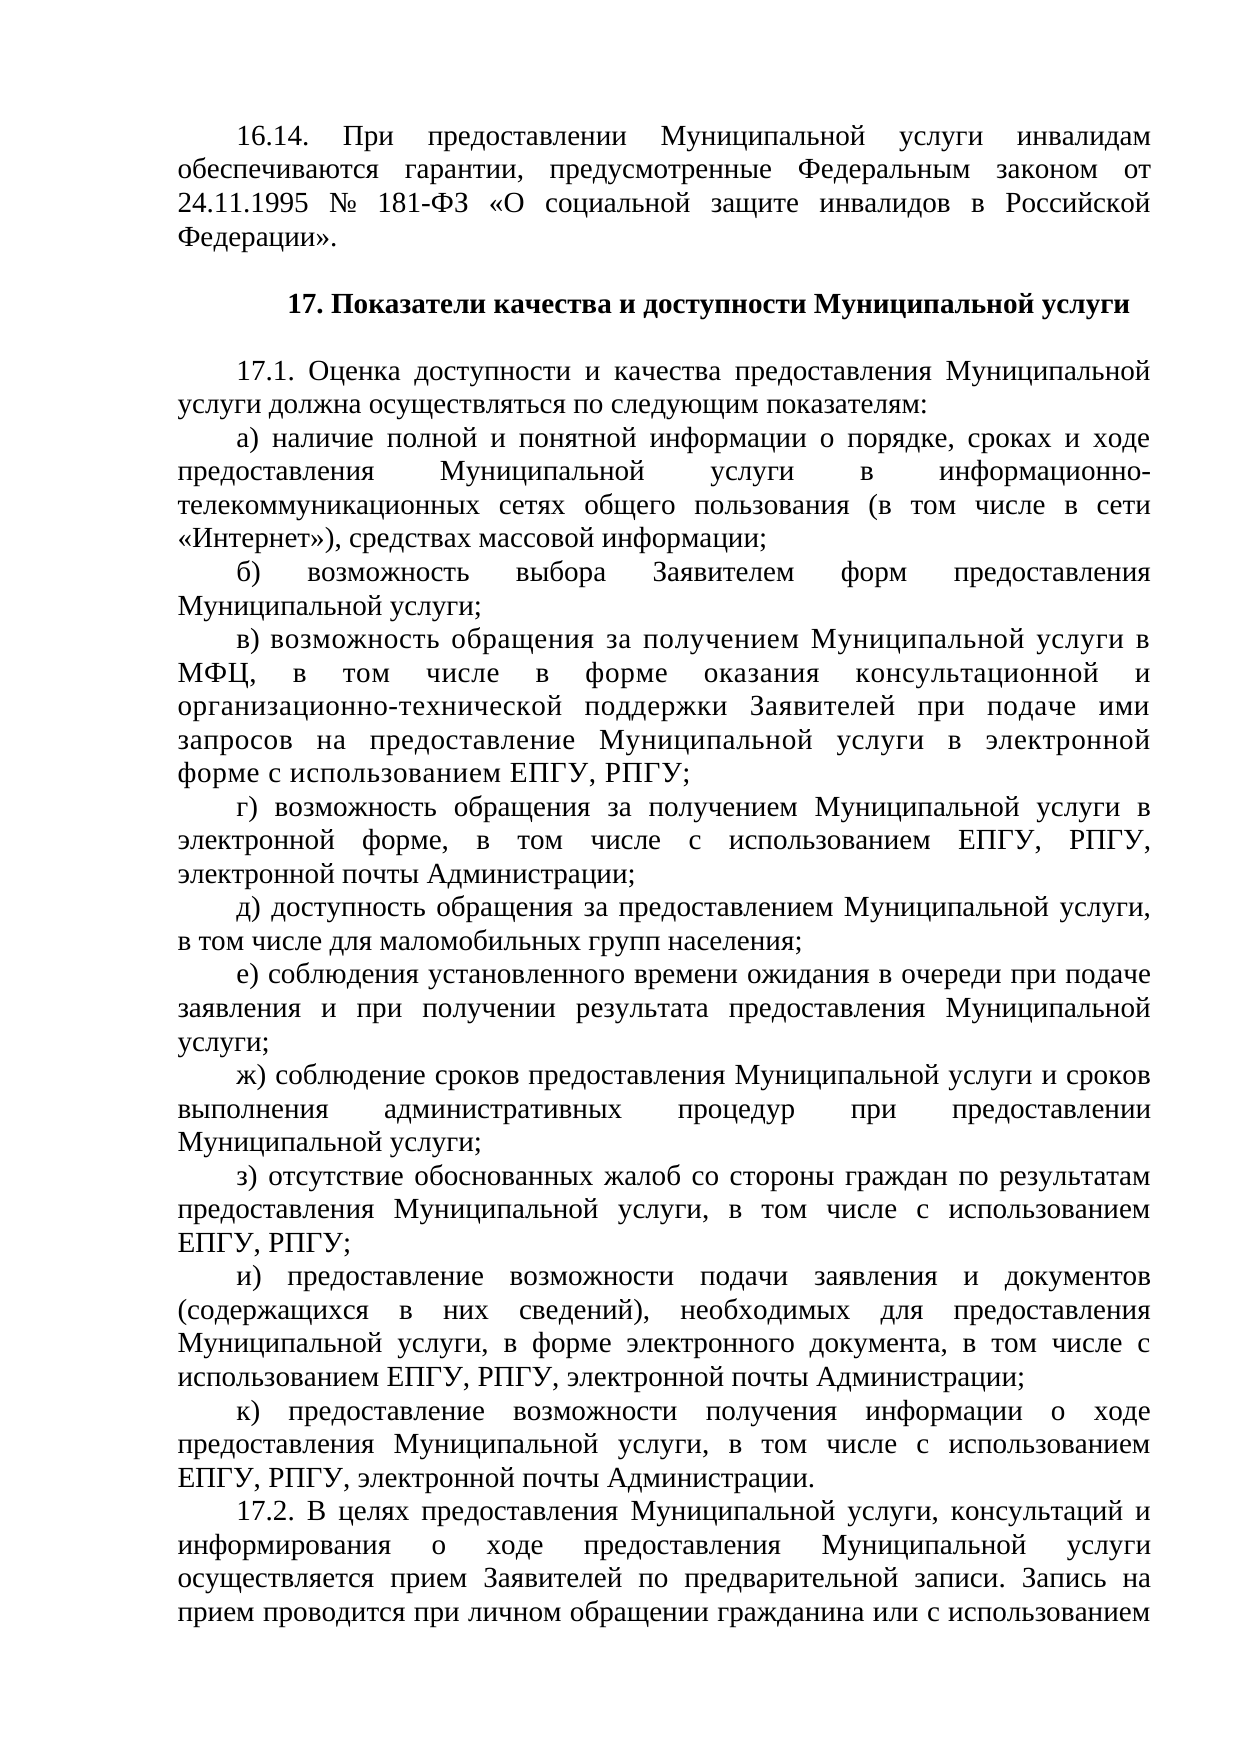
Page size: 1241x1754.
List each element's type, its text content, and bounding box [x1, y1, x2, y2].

text з) отсутствие обоснованных жалоб со стороны граждан по результатам предоставления Муниципальной услуги, в том числе с использованием ЕПГУ, РПГУ; [177, 1158, 1152, 1258]
text д) доступность обращения за предоставлением Муниципальной услуги, в том числе для маломобильных групп населения; [177, 889, 1152, 957]
text б) возможность выбора Заявителем форм предоставления Муниципальной услуги; [177, 554, 1152, 621]
text а) наличие полной и понятной информации о порядке, сроках и ходе предоставления Муниципальной услуги в информационно-телекоммуникационных сетях общего пользования (в том числе в сети «Интернет»), средствах массовой информации; [177, 420, 1152, 554]
text 17. Показатели качества и доступности Муниципальной услуги [266, 286, 1152, 319]
text и) предоставление возможности подачи заявления и документов (содержащихся в них сведений), необходимых для предоставления Муниципальной услуги, в форме электронного документа, в том числе с использованием ЕПГУ, РПГУ, электронной почты Администрации; [177, 1258, 1152, 1393]
text е) соблюдения установленного времени ожидания в очереди при подаче заявления и при получении результата предоставления Муниципальной услуги; [177, 957, 1152, 1057]
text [177, 1493, 1152, 1627]
text к) предоставление возможности получения информации о ходе предоставления Муниципальной услуги, в том числе с использованием ЕПГУ, РПГУ, электронной почты Администрации. [177, 1393, 1152, 1493]
text 17.1. Оценка доступности и качества предоставления Муниципальной услуги должна осуществляться по следующим показателям: [177, 353, 1152, 420]
text ж) соблюдение сроков предоставления Муниципальной услуги и сроков выполнения административных процедур при предоставлении Муниципальной услуги; [177, 1057, 1152, 1158]
text в) возможность обращения за получением Муниципальной услуги в МФЦ, в том числе в форме оказания консультационной и организационно-технической поддержки Заявителей при подаче ими запросов на предоставление Муниципальной услуги в электронной форме с использованием ЕПГУ, РПГУ; [177, 621, 1152, 789]
text г) возможность обращения за получением Муниципальной услуги в электронной форме, в том числе с использованием ЕПГУ, РПГУ, электронной почты Администрации; [177, 789, 1152, 889]
text 16.14. При предоставлении Муниципальной услуги инвалидам обеспечиваются гарантии, предусмотренные Федеральным законом от 24.11.1995 № 181-ФЗ «О социальной защите инвалидов в Российской Федерации». [177, 118, 1152, 252]
